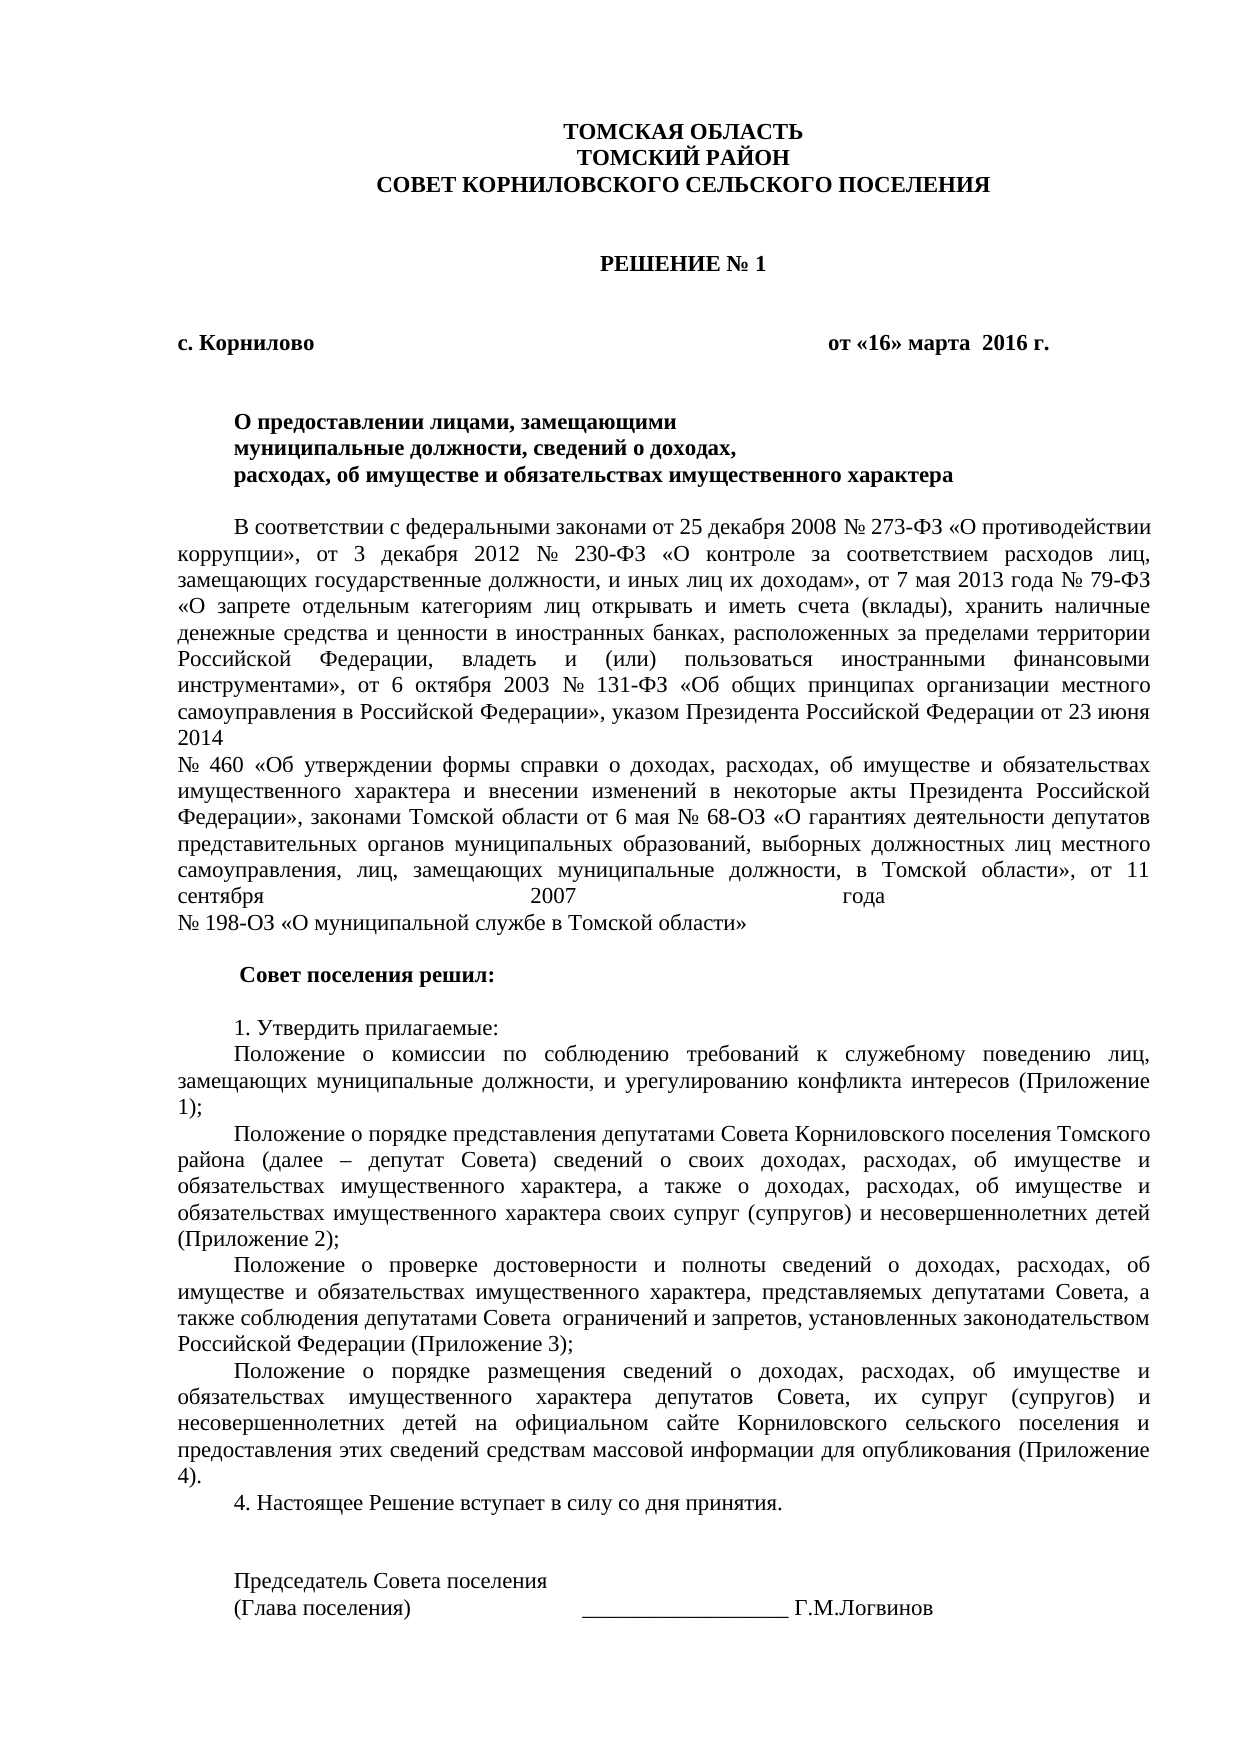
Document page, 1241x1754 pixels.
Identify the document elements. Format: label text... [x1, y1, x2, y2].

text ТОМСКИЙ РАЙОН [215, 144, 1152, 171]
text с. Корнилово от «16» марта 2016 г. [177, 329, 1152, 355]
text расходах, об имуществе и обязательствах имущественного характера [233, 461, 1152, 487]
text Председатель Совета поселения [177, 1568, 1152, 1594]
text Положение о комиссии по соблюдению требований к служебному поведению лиц, замещающих муниципальные должности, и урегулированию конфликта интересов (Приложение 1); [177, 1041, 1152, 1119]
text Положение о порядке представления депутатами Совета Корниловского поселения Томского района (далее – депутат Совета) сведений о своих доходах, расходах, об имуществе и обязательствах имущественного характера, а также о доходах, расходах, об имуществе и обязательствах имущественного характера своих супруг (супругов) и несовершеннолетних детей (Приложение 2); [177, 1119, 1152, 1251]
text 1. Утвердить прилагаемые: [177, 1014, 1152, 1041]
text РЕШЕНИЕ № 1 [215, 250, 1152, 276]
text Совет поселения решил: [177, 961, 1152, 988]
text ТОМСКАЯ ОБЛАСТЬ [215, 118, 1152, 144]
text 4. Настоящее Решение вступает в силу со дня принятия. [177, 1488, 1152, 1515]
text Положение о порядке размещения сведений о доходах, расходах, об имуществе и обязательствах имущественного характера депутатов Совета, их супруг (супругов) и несовершеннолетних детей на официальном сайте Корниловского сельского поселения и предоставления этих сведений средствам массовой информации для опубликования (Приложение 4). [177, 1357, 1152, 1488]
text СОВЕТ КОРНИЛОВСКОГО СЕЛЬСКОГО ПОСЕЛЕНИЯ [215, 171, 1152, 197]
text Положение о проверке достоверности и полноты сведений о доходах, расходах, об имуществе и обязательствах имущественного характера, представляемых депутатами Совета, а также соблюдения депутатами Совета ограничений и запретов, установленных законодательством Российской Федерации (Приложение 3); [177, 1251, 1152, 1357]
text (Глава поселения) __________________ Г.М.Логвинов [177, 1594, 1152, 1620]
text муниципальные должности, сведений о доходах, [233, 434, 1152, 461]
text В соответствии с федеральными законами от 25 декабря 2008 № 273-ФЗ «О противодействии коррупции», от 3 декабря 2012 № 230-ФЗ «О контроле за соответствием расходов лиц, замещающих государственные должности, и иных лиц их доходам», от 7 мая 2013 года № 79-ФЗ «О запрете отдельным категориям лиц открывать и иметь счета (вклады), хранить наличные денежные средства и ценности в иностранных банках, расположенных за пределами территории Российской Федерации, владеть и (или) пользоваться иностранными финансовыми инструментами», от 6 октября 2003 № 131-ФЗ «Об общих принципах организации местного самоуправления в Российской Федерации», указом Президента Российской Федерации от 23 июня 2014 № 460 «Об утверждении формы справки о доходах, расходах, об имуществе и обязательствах имущественного характера и внесении изменений в некоторые акты Президента Российской Федерации», законами Томской области от 6 мая № 68-ОЗ «О гарантиях деятельности депутатов представительных органов муниципальных образований, выборных должностных лиц местного самоуправления, лиц, замещающих муниципальные должности, в Томской области», от 11 сентября 2007 года № 198-ОЗ «О муниципальной службе в Томской области» [177, 513, 1152, 935]
text О предоставлении лицами, замещающими [233, 408, 1152, 434]
